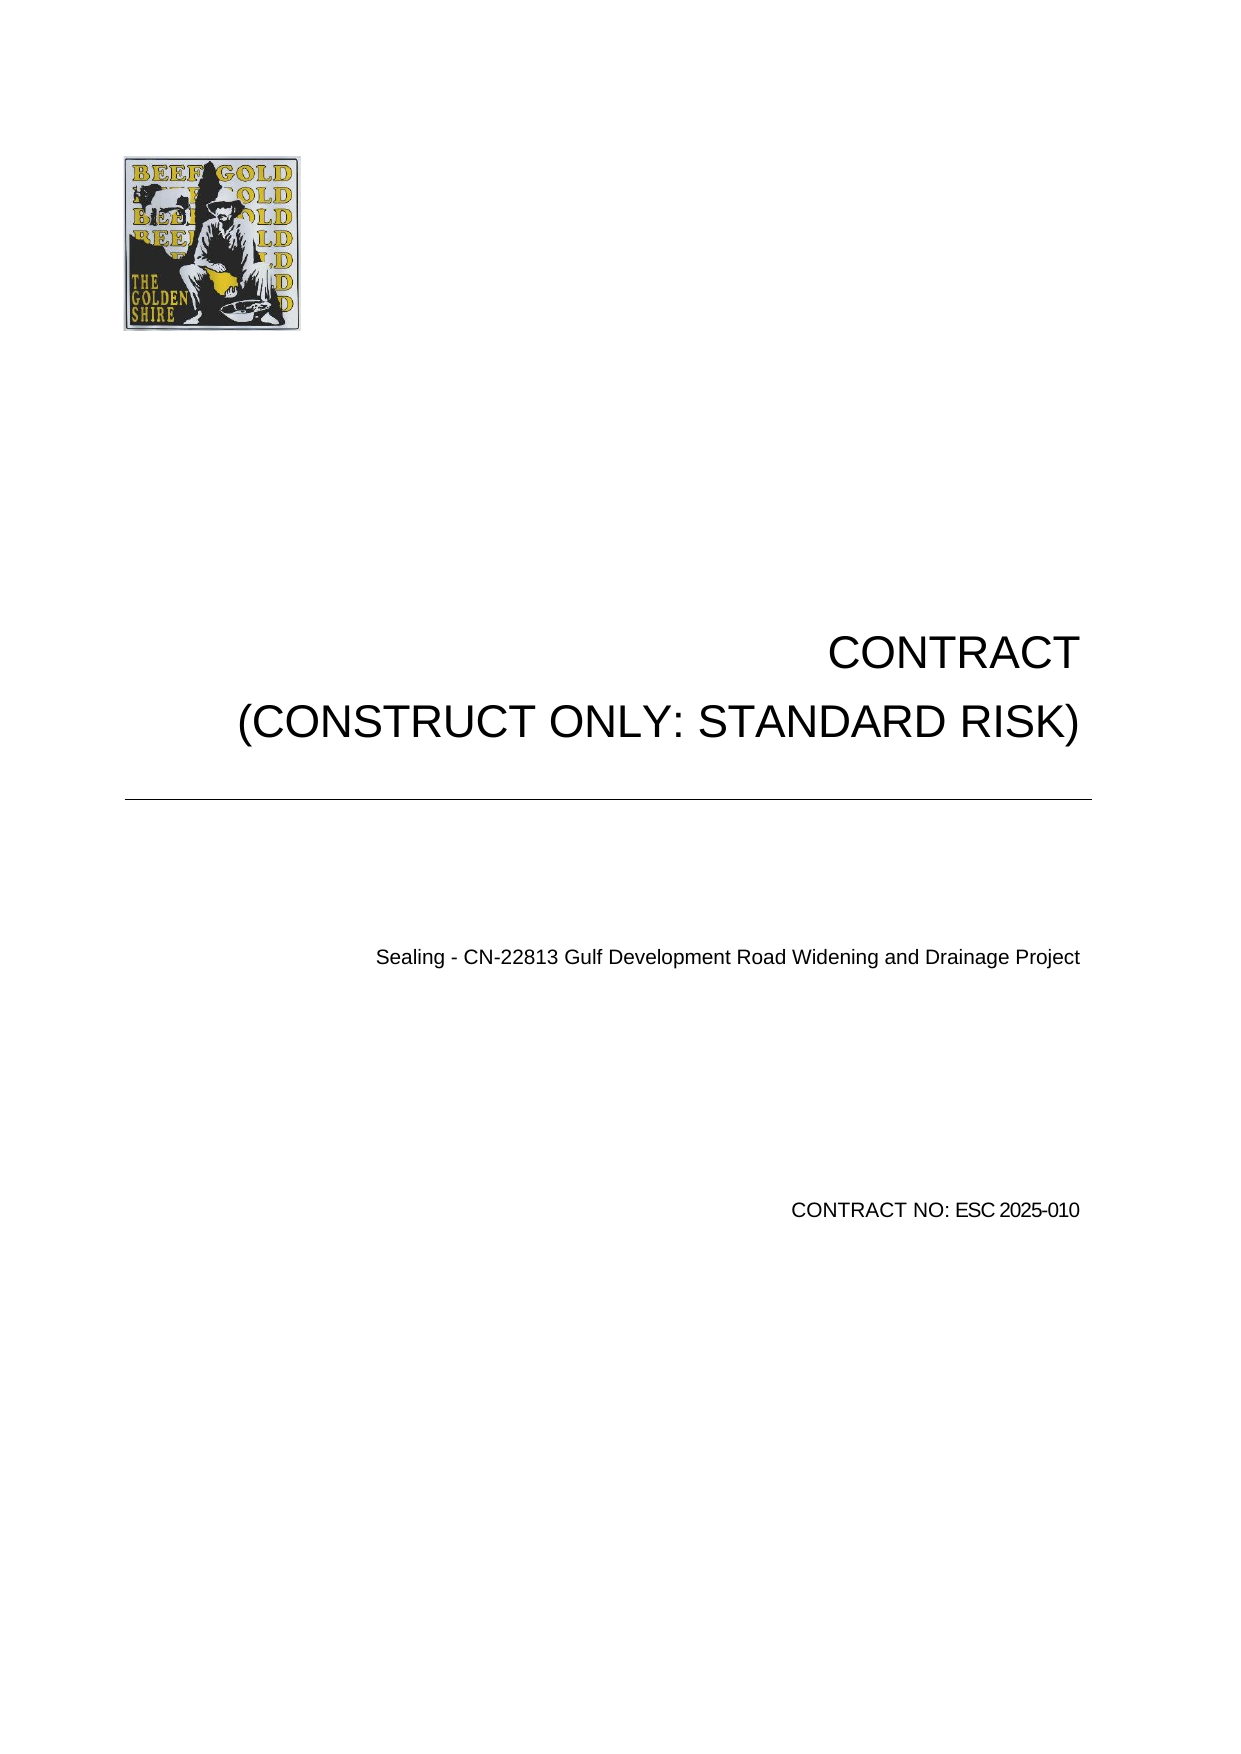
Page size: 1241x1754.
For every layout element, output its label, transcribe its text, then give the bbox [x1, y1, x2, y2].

table_cell CONTRACT NO: ESC 2025-010 [125, 1162, 1092, 1224]
picture [123, 156, 301, 331]
table_cell Sealing - CN-22813 Gulf Development Road Widening and Drainage Project [125, 800, 1092, 1162]
table_header CONTRACT (CONSTRUCT ONLY: STANDARD RISK) [125, 628, 1092, 799]
